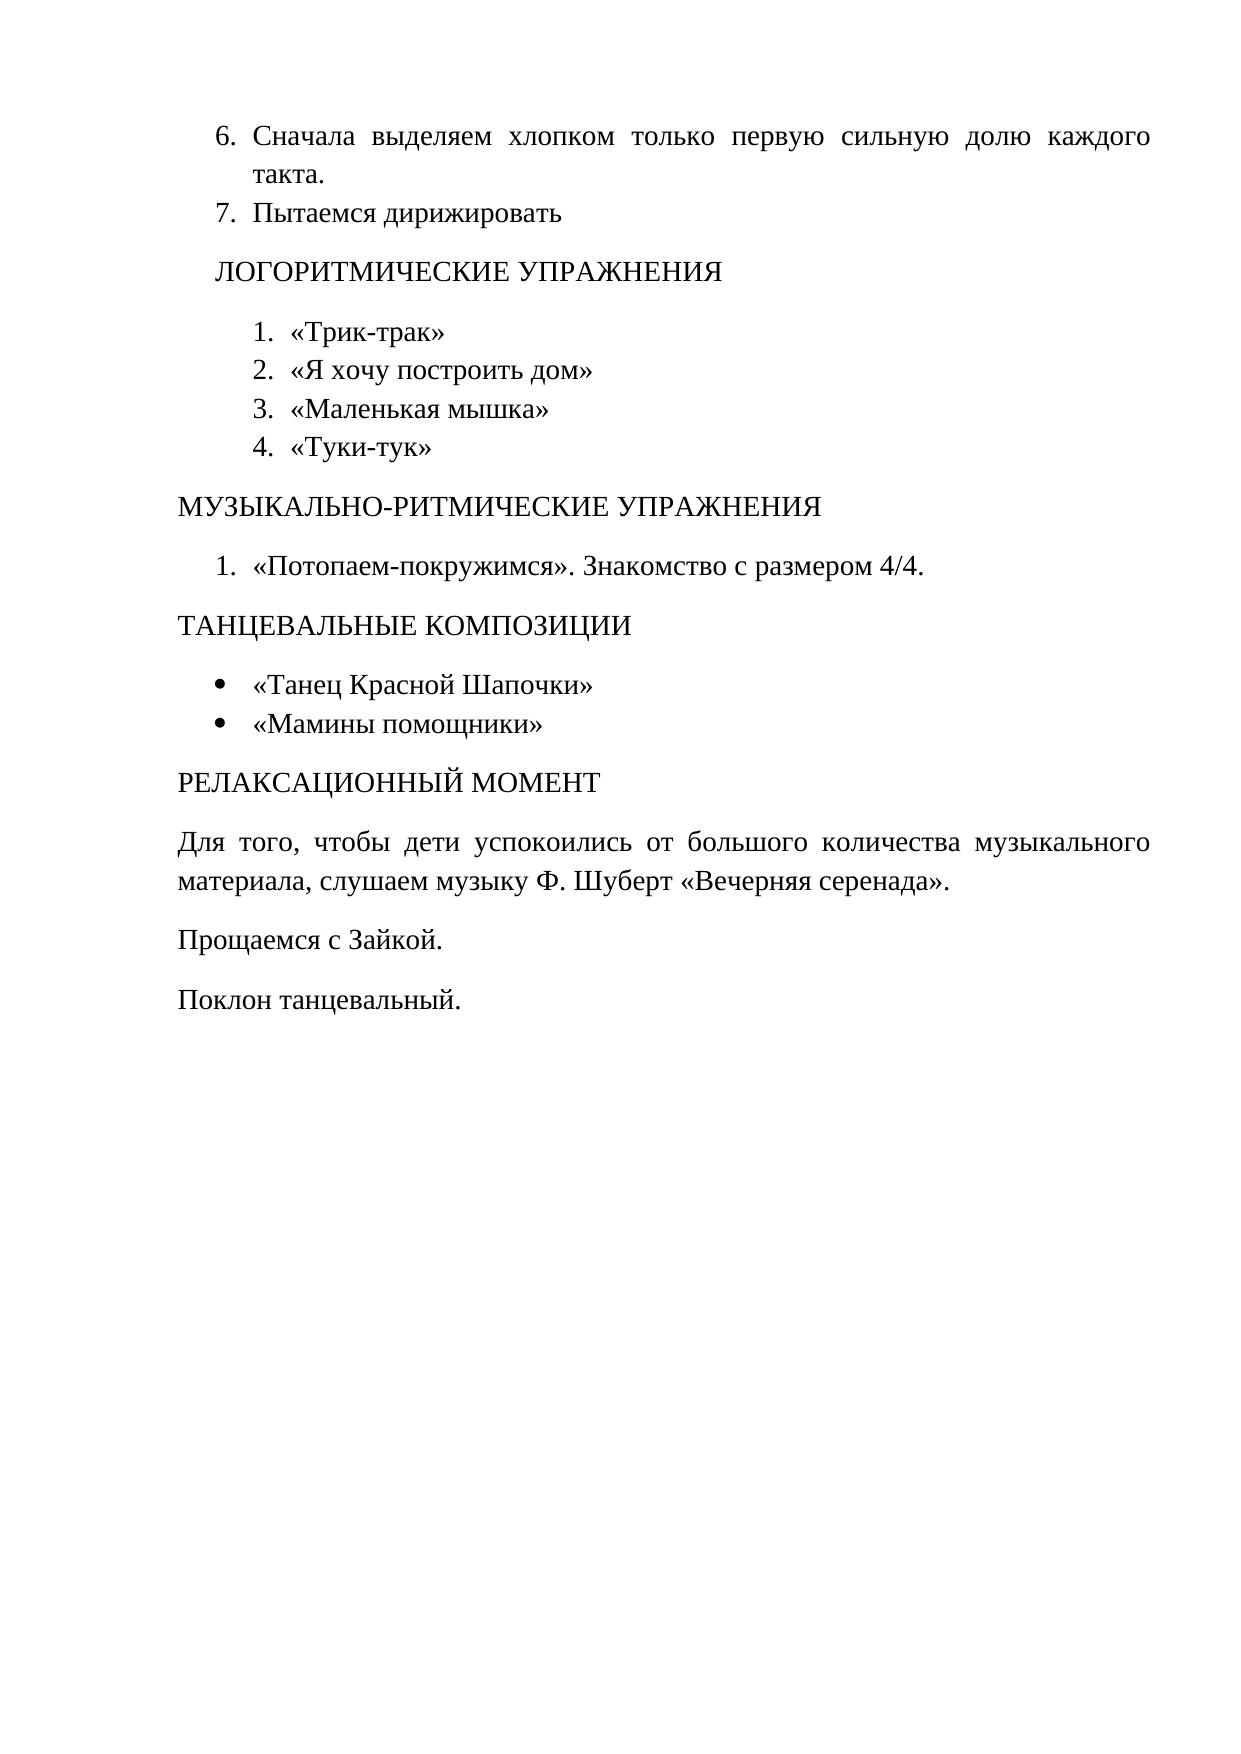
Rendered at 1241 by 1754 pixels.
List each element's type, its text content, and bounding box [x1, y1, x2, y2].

list «Мамины помощники» [215, 706, 1152, 739]
list «Потопаем-покружимся». Знакомство с размером 4/4. [215, 548, 1152, 582]
text Поклон танцевальный. [177, 982, 1152, 1015]
text ТАНЦЕВАЛЬНЫЕ КОМПОЗИЦИИ [177, 608, 1152, 641]
text ЛОГОРИТМИЧЕСКИЕ УПРАЖНЕНИЯ [215, 254, 1152, 288]
list «Я хочу построить дом» [252, 352, 1152, 386]
list «Танец Красной Шапочки» [215, 667, 1152, 701]
text Прощаемся с Зайкой. [177, 922, 1152, 956]
text МУЗЫКАЛЬНО-РИТМИЧЕСКИЕ УПРАЖНЕНИЯ [177, 489, 1152, 522]
list «Маленькая мышка» [252, 391, 1152, 424]
list «Туки-тук» [252, 429, 1152, 463]
list Сначала выделяем хлопком только первую сильную долю каждого такта. [215, 118, 1152, 190]
list Пытаемся дирижировать [215, 195, 1152, 229]
text РЕЛАКСАЦИОННЫЙ МОМЕНТ [177, 765, 1152, 799]
text Для того, чтобы дети успокоились от большого количества музыкального материала, слушаем музыку Ф. Шуберт «Вечерняя серенада». [177, 824, 1152, 897]
list «Трик-трак» [252, 314, 1152, 347]
